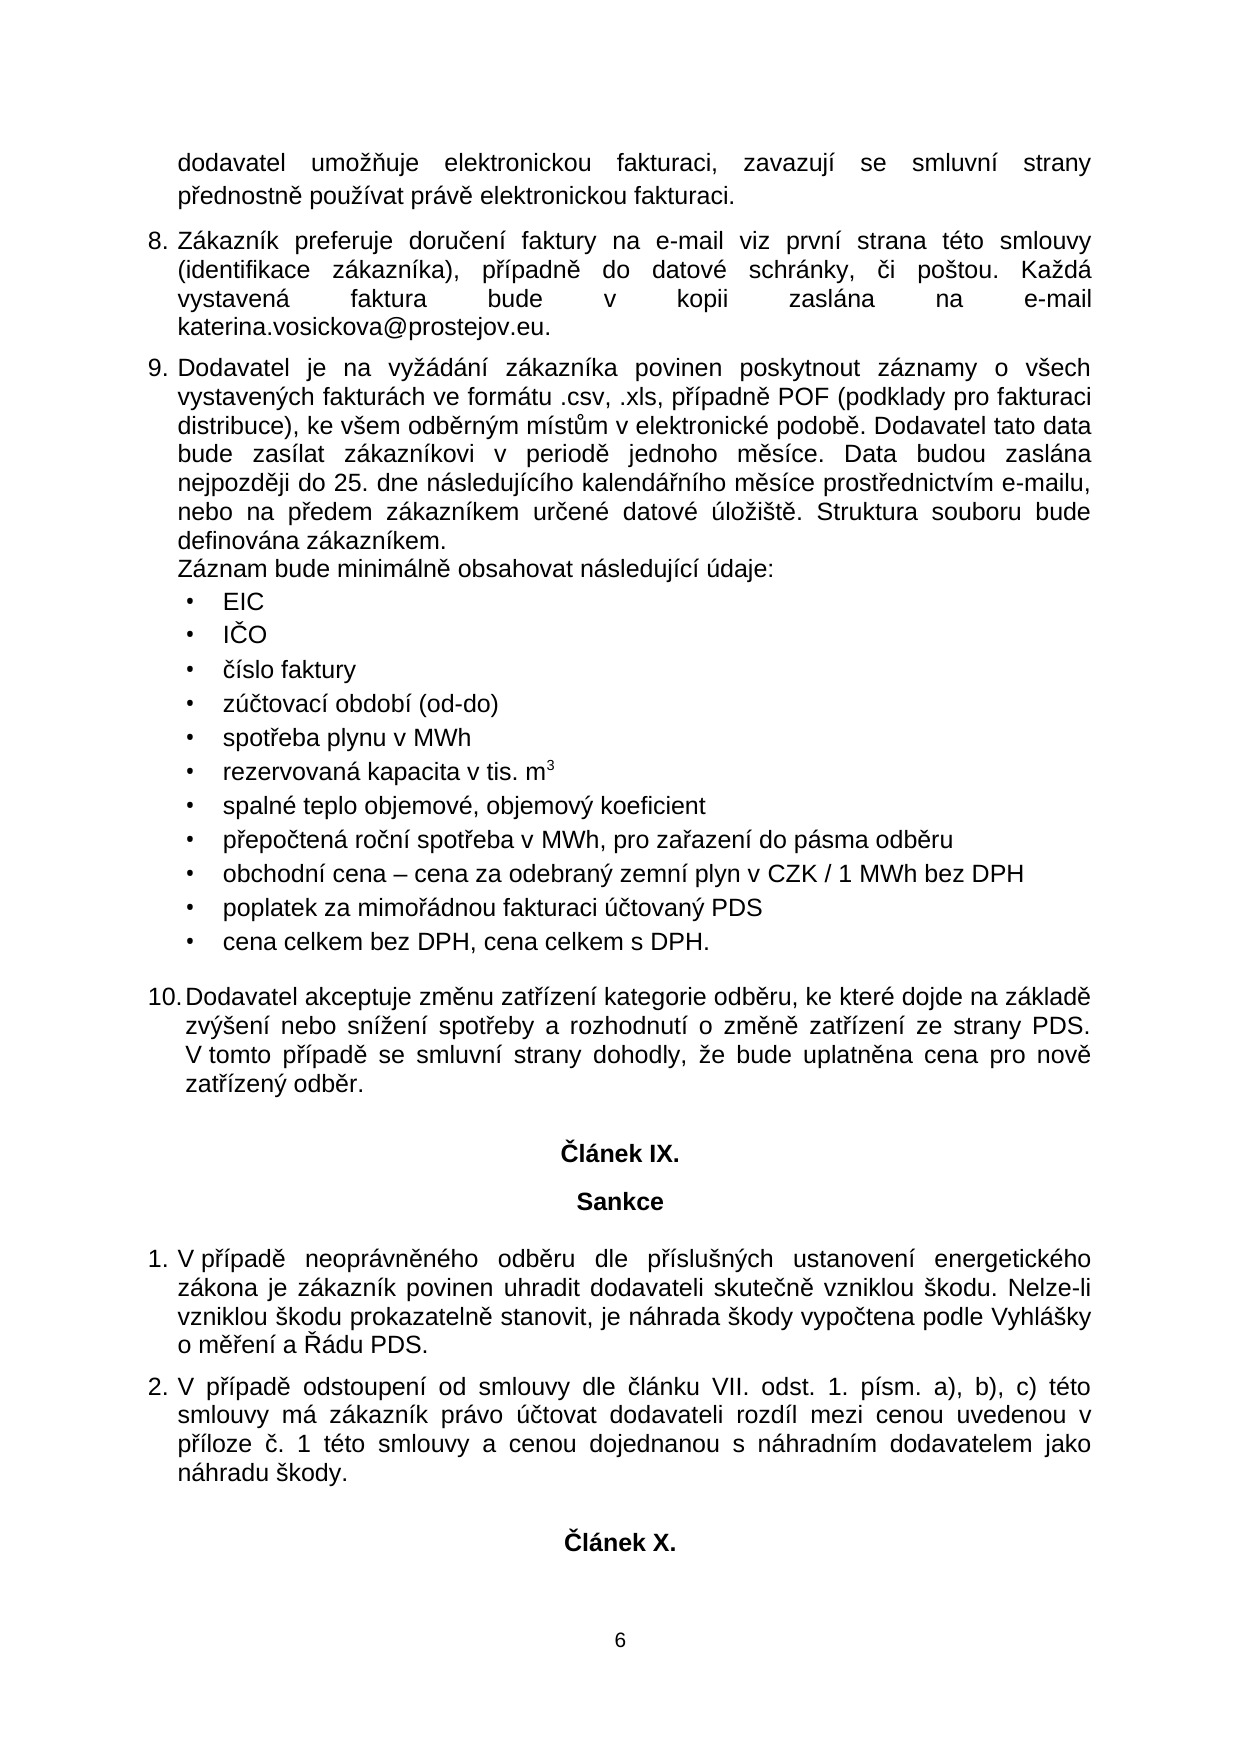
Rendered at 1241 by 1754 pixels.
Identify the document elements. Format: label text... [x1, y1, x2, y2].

list přepočtená roční spotřeba v MWh, pro zařazení do pásma odběru [185, 822, 1093, 856]
list IČO [185, 617, 1093, 651]
text Záznam bude minimálně obsahovat následující údaje: [148, 554, 1093, 583]
list Dodavatel je na vyžádání zákazníka povinen poskytnout záznamy o všech vystavených fakturách ve formátu .csv, .xls, případně POF (podklady pro fakturaci distribuce), ke všem odběrným místům v elektronické podobě. Dodavatel tato data bude zasílat zákazníkovi v periodě jednoho měsíce. Data budou zaslána nejpozději do 25. dne následujícího kalendářního měsíce prostřednictvím e-mailu, nebo na předem zákazníkem určené datové úložiště. Struktura souboru bude definována zákazníkem. [148, 353, 1093, 554]
text Článek X. [148, 1528, 1093, 1585]
list spotřeba plynu v MWh [185, 719, 1093, 753]
list V případě odstoupení od smlouvy dle článku VII. odst. 1. písm. a), b), c) této smlouvy má zákazník právo účtovat dodavateli rozdíl mezi cenou uvedenou v příloze č. 1 této smlouvy a cenou dojednanou s náhradním dodavatelem jako náhradu škody. [148, 1371, 1093, 1486]
list EIC [185, 583, 1093, 617]
list rezervovaná kapacita v tis. m3 [185, 753, 1093, 787]
list zúčtovací období (od-do) [185, 685, 1093, 719]
list Zákazník preferuje doručení faktury na e-mail viz první strana této smlouvy (identifikace zákazníka), případně do datové schránky, či poštou. Každá vystavená faktura bude v kopii zaslána na e-mail katerina.vosickova@prostejov.eu. [148, 226, 1093, 341]
text Článek IX. [148, 1138, 1093, 1167]
list obchodní cena – cena za odebraný zemní plyn v CZK / 1 MWh bez DPH [185, 856, 1093, 890]
list poplatek za mimořádnou fakturaci účtovaný PDS [185, 890, 1093, 924]
list Dodavatel akceptuje změnu zatřízení kategorie odběru, ke které dojde na základě zvýšení nebo snížení spotřeby a rozhodnutí o změně zatřízení ze strany PDS. V tomto případě se smluvní strany dohodly, že bude uplatněna cena pro nově zatřízený odběr. [148, 982, 1093, 1097]
list spalné teplo objemové, objemový koeficient [185, 787, 1093, 822]
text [148, 148, 1093, 209]
list cena celkem bez DPH, cena celkem s DPH. [185, 924, 1093, 958]
list V případě neoprávněného odběru dle příslušných ustanovení energetického zákona je zákazník povinen uhradit dodavateli skutečně vzniklou škodu. Nelze-li vzniklou škodu prokazatelně stanovit, je náhrada škody vypočtena podle Vyhlášky o měření a Řádu PDS. [148, 1244, 1093, 1359]
text Sankce [148, 1186, 1093, 1215]
list číslo faktury [185, 651, 1093, 685]
